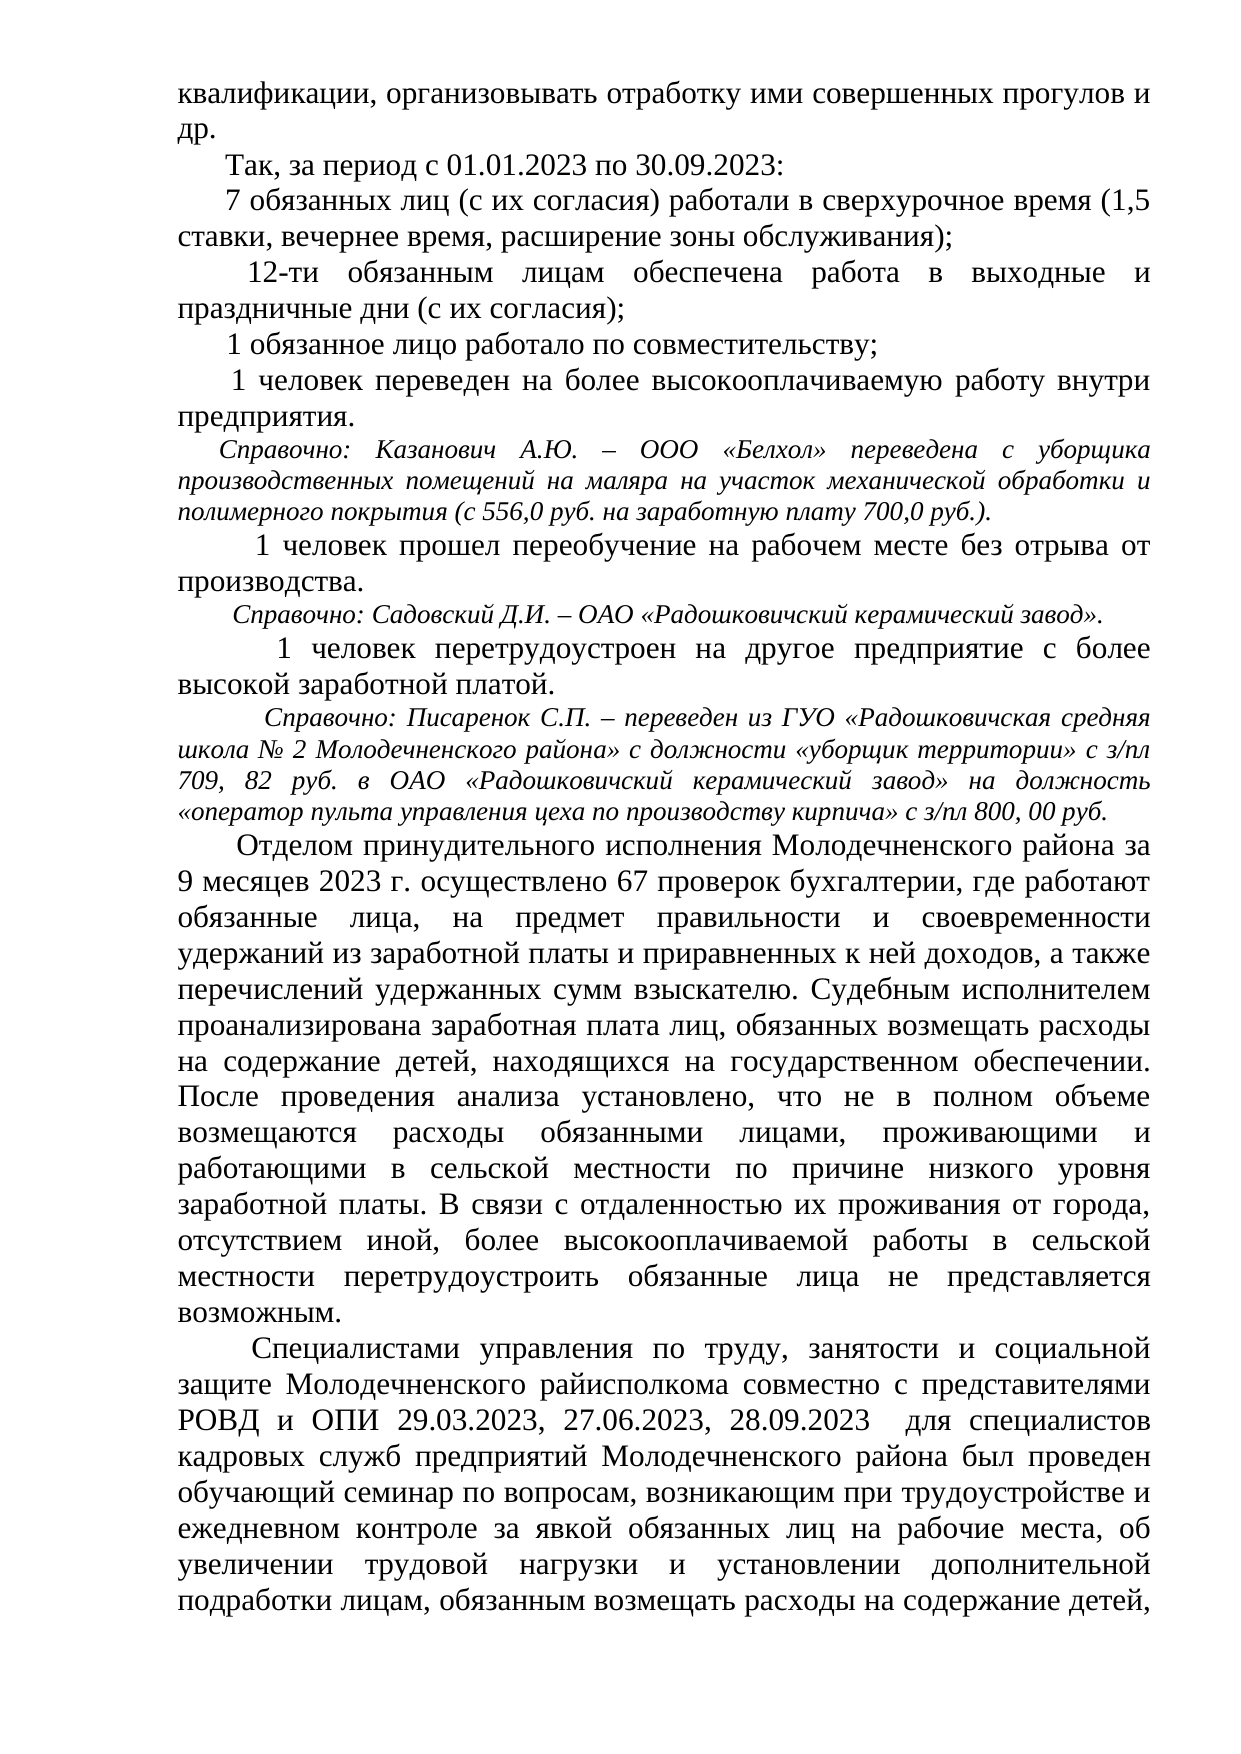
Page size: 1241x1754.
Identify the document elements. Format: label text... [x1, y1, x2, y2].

text Справочно: Казанович А.Ю. – ООО «Белхол» переведена с уборщика производственных помещений на маляра на участок механической обработки и полимерного покрытия (с 556,0 руб. на заработную плату 700,0 руб.). [177, 433, 1152, 527]
text 12-ти обязанным лицам обеспечена работа в выходные и праздничные дни (с их согласия); [177, 253, 1152, 325]
text Отделом принудительного исполнения Молодечненского района за 9 месяцев 2023 г. осуществлено 67 проверок бухгалтерии, где работают обязанные лица, на предмет правильности и своевременности удержаний из заработной платы и приравненных к ней доходов, а также перечислений удержанных сумм взыскателю. Судебным исполнителем проанализирована заработная плата лиц, обязанных возмещать расходы на содержание детей, находящихся на государственном обеспечении. После проведения анализа установлено, что не в полном объеме возмещаются расходы обязанными лицами, проживающими и работающими в сельской местности по причине низкого уровня заработной платы. В связи с отдаленностью их проживания от города, отсутствием иной, более высокооплачиваемой работы в сельской местности перетрудоустроить обязанные лица не представляется возможным. [177, 826, 1152, 1329]
text Справочно: Писаренок С.П. – переведен из ГУО «Радошковичская средняя школа № 2 Молодечненского района» с должности «уборщик территории» с з/пл 709, 82 руб. в ОАО «Радошковичский керамический завод» на должность «оператор пульта управления цеха по производству кирпича» с з/пл 800, 00 руб. [177, 702, 1152, 826]
text 1 человек переведен на более высокооплачиваемую работу внутри предприятия. [177, 361, 1152, 433]
text 7 обязанных лиц (с их согласия) работали в сверхурочное время (1,5 ставки, вечернее время, расширение зоны обслуживания); [177, 182, 1152, 253]
text 1 человек перетрудоустроен на другое предприятие с более высокой заработной платой. [177, 630, 1152, 702]
text Так, за период с 01.01.2023 по 30.09.2023: [177, 146, 1152, 182]
text 1 обязанное лицо работало по совместительству; [177, 325, 1152, 361]
text 1 человек прошел переобучение на рабочем месте без отрыва от производства. [177, 527, 1152, 598]
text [177, 74, 1152, 146]
text Справочно: Садовский Д.И. – ОАО «Радошковичский керамический завод». [177, 598, 1152, 630]
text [177, 1329, 1152, 1617]
